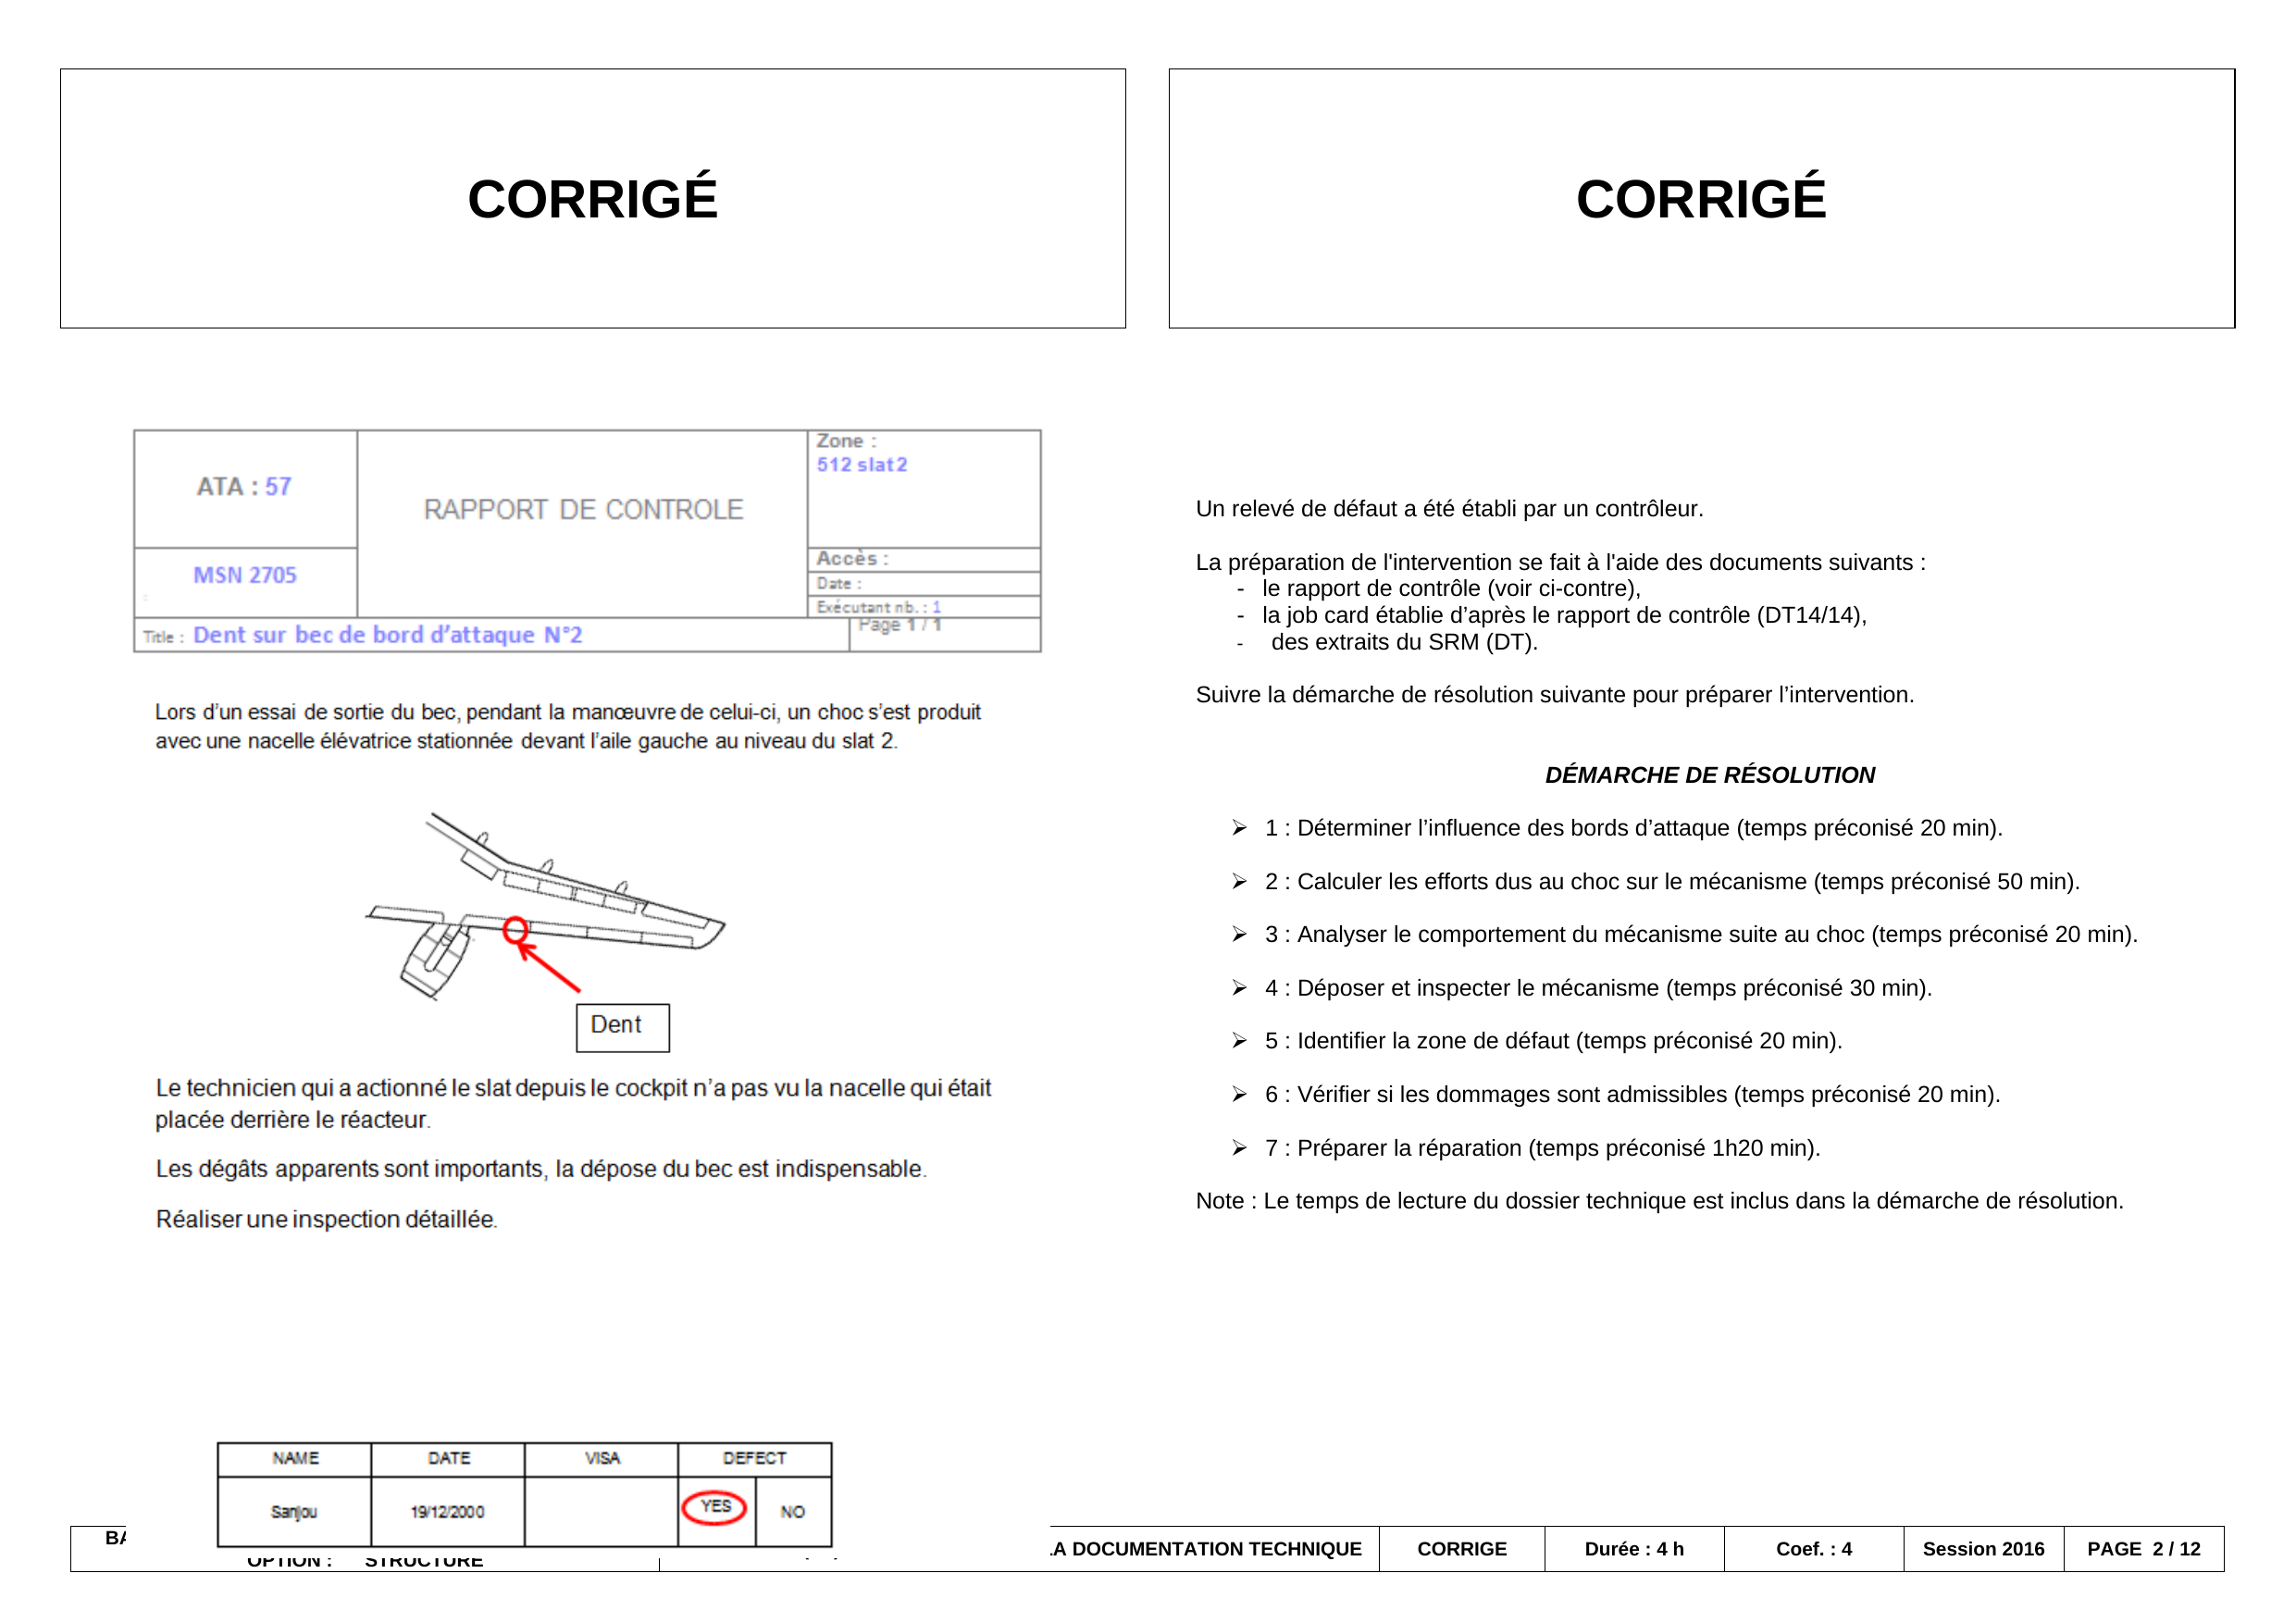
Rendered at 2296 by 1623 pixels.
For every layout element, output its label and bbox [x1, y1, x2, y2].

picture [126, 422, 1050, 1558]
